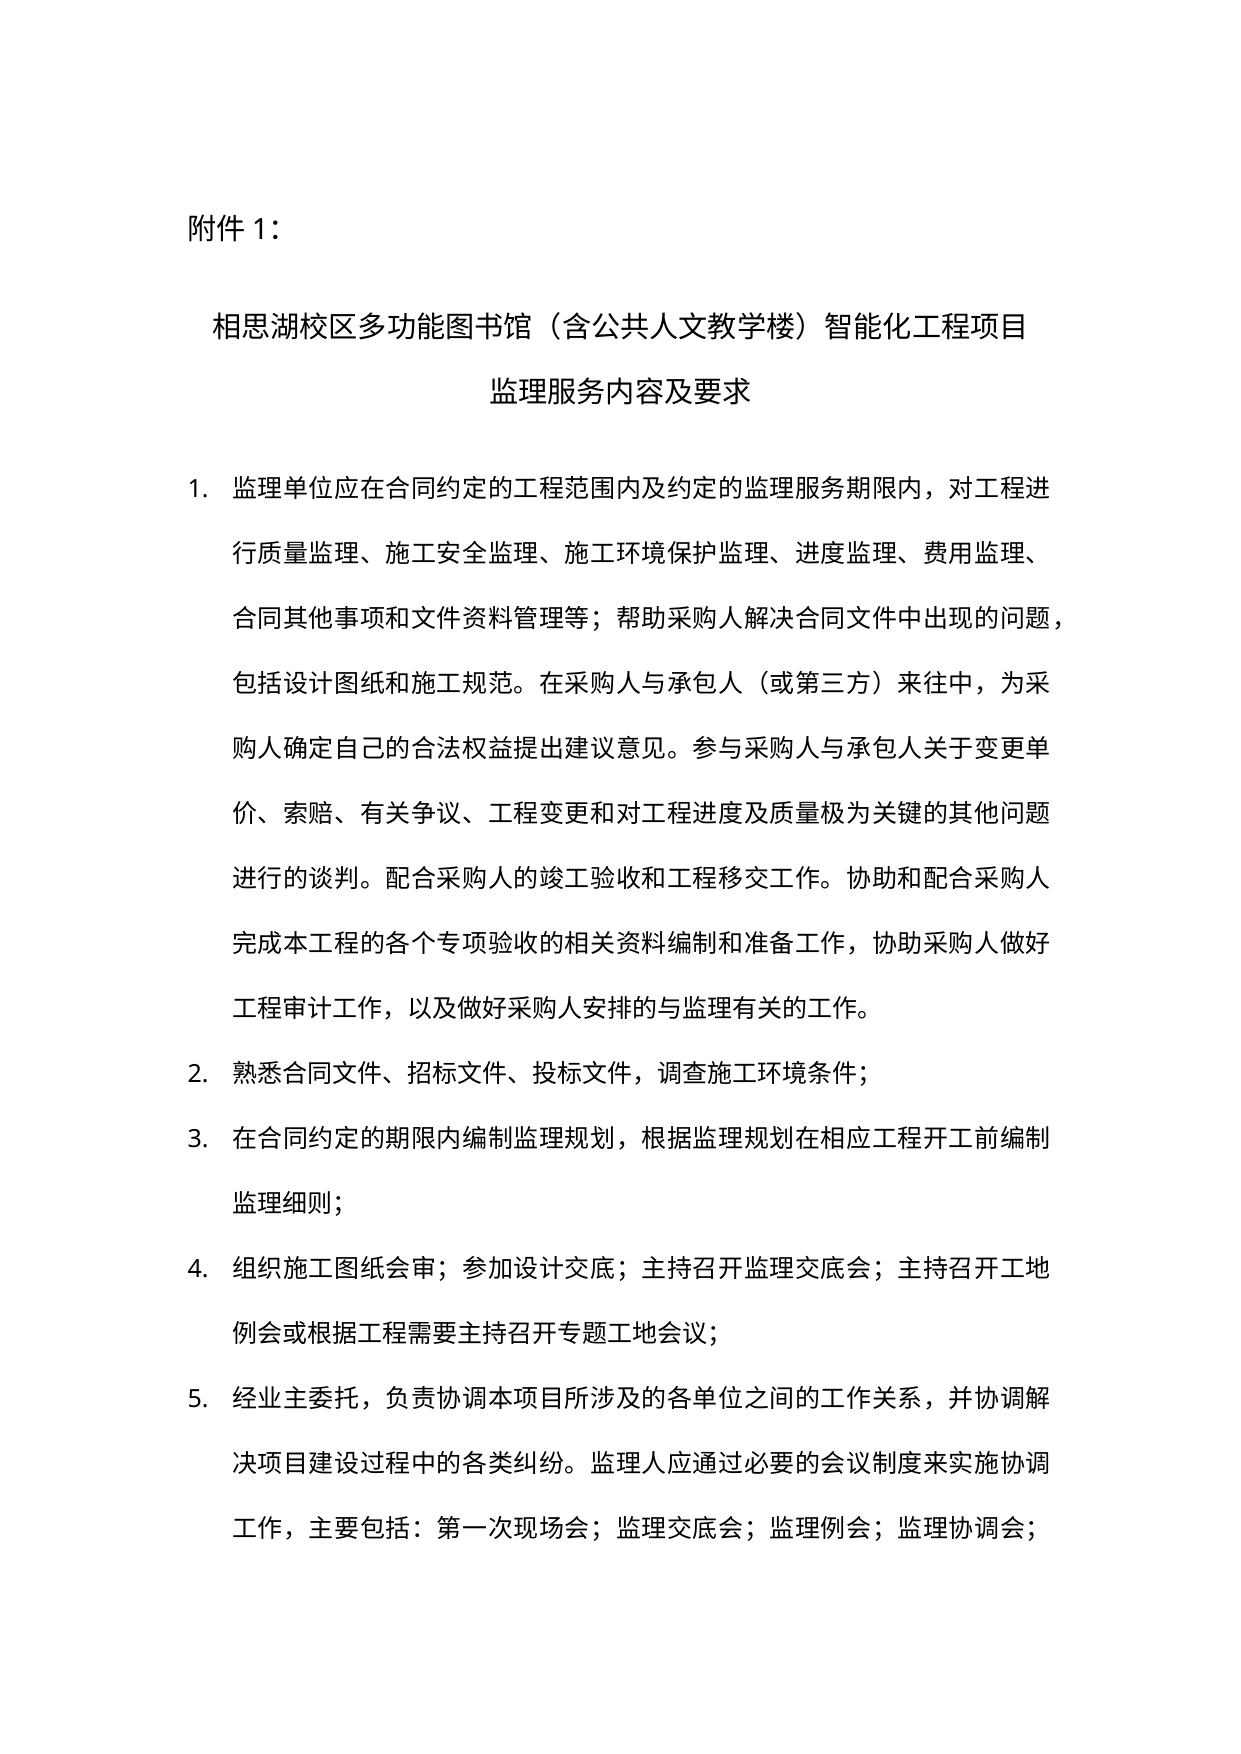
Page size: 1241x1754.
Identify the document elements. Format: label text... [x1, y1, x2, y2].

list 在合同约定的期限内编制监理规划，根据监理规划在相应工程开工前编制监理细则； [187, 1104, 1053, 1234]
list 监理单位应在合同约定的工程范围内及约定的监理服务期限内，对工程进行质量监理、施工安全监理、施工环境保护监理、进度监理、费用监理、合同其他事项和文件资料管理等；帮助采购人解决合同文件中出现的问题，包括设计图纸和施工规范。在采购人与承包人（或第三方）来往中，为采购人确定自己的合法权益提出建议意见。参与采购人与承包人关于变更单价、索赔、有关争议、工程变更和对工程进度及质量极为关键的其他问题进行的谈判。配合采购人的竣工验收和工程移交工作。协助和配合采购人完成本工程的各个专项验收的相关资料编制和准备工作，协助采购人做好工程审计工作，以及做好采购人安排的与监理有关的工作。 [187, 454, 1053, 1039]
text 相思湖校区多功能图书馆（含公共人文教学楼）智能化工程项目 [187, 292, 1053, 357]
text 附件1： [187, 194, 1053, 259]
text 监理服务内容及要求 [187, 357, 1053, 422]
list 组织施工图纸会审；参加设计交底；主持召开监理交底会；主持召开工地例会或根据工程需要主持召开专题工地会议； [187, 1234, 1053, 1364]
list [187, 1364, 1053, 1559]
list 熟悉合同文件、招标文件、投标文件，调查施工环境条件； [187, 1039, 1053, 1104]
